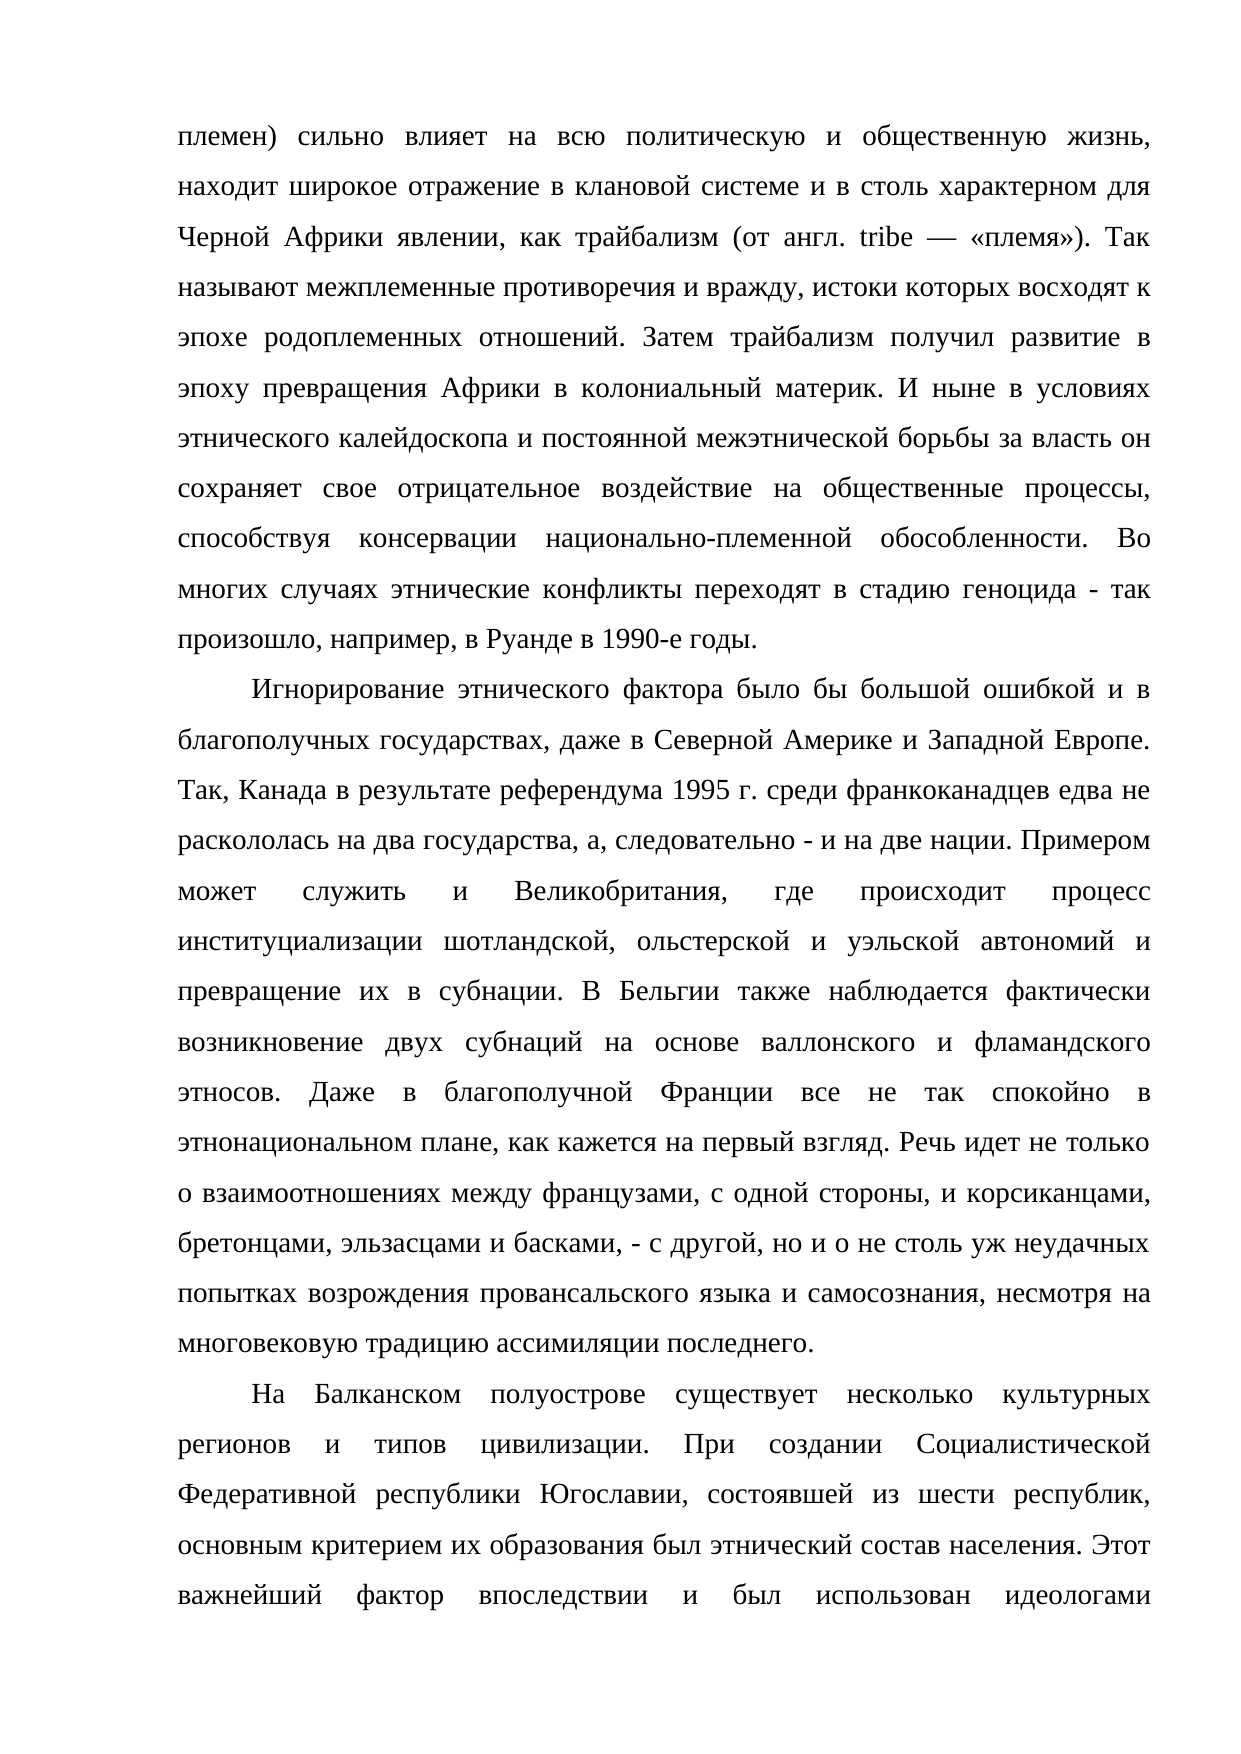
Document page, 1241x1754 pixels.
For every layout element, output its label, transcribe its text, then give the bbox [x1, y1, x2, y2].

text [177, 1376, 1152, 1611]
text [177, 118, 1152, 655]
text Игнорирование этнического фактора было бы большой ошибкой и в благополучных государствах, даже в Северной Америке и Западной Европе. Так, Канада в результате референдума 1995 г. среди франкоканадцев едва не раскололась на два государства, а, следовательно - и на две нации. Примером может служить и Великобритания, где происходит процесс институциализации шотландской, ольстерской и уэльской автономий и превращение их в субнации. В Бельгии также наблюдается фактически возникновение двух субнаций на основе валлонского и фламандского этносов. Даже в благополучной Франции все не так спокойно в этнонациональном плане, как кажется на первый взгляд. Речь идет не только о взаимоотношениях между французами, с одной стороны, и корсиканцами, бретонцами, эльзасцами и басками, - с другой, но и о не столь уж неудачных попытках возрождения провансальского языка и самосознания, несмотря на многовековую традицию ассимиляции последнего. [177, 672, 1152, 1359]
